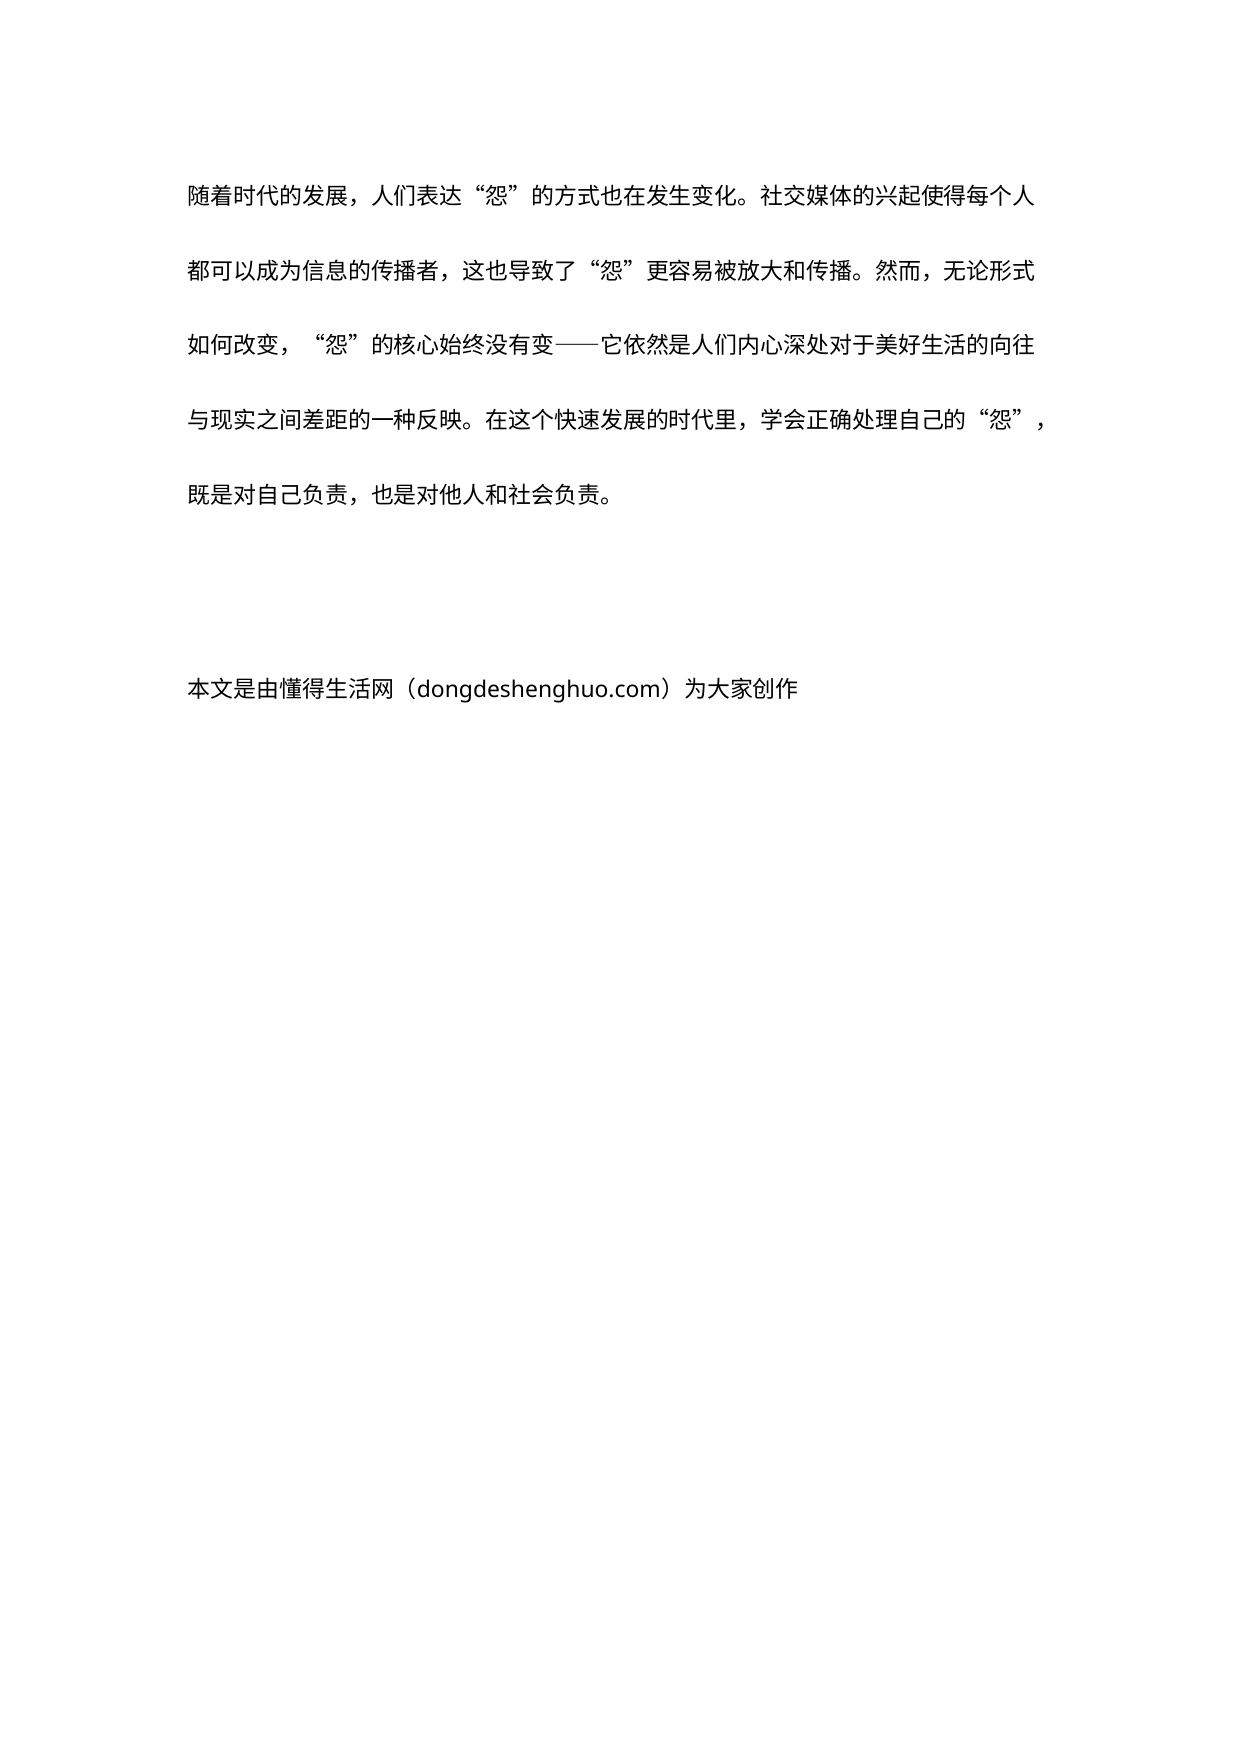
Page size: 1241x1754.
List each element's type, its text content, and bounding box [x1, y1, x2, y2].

text 随着时代的发展，人们表达“怨”的方式也在发生变化。社交媒体的兴起使得每个人都可以成为信息的传播者，这也导致了“怨”更容易被放大和传播。然而，无论形式如何改变，“怨”的核心始终没有变——它依然是人们内心深处对于美好生活的向往与现实之间差距的一种反映。在这个快速发展的时代里，学会正确处理自己的“怨”，既是对自己负责，也是对他人和社会负责。 [187, 162, 1053, 526]
text 本文是由懂得生活网（dongdeshenghuo.com）为大家创作 [187, 655, 1053, 720]
